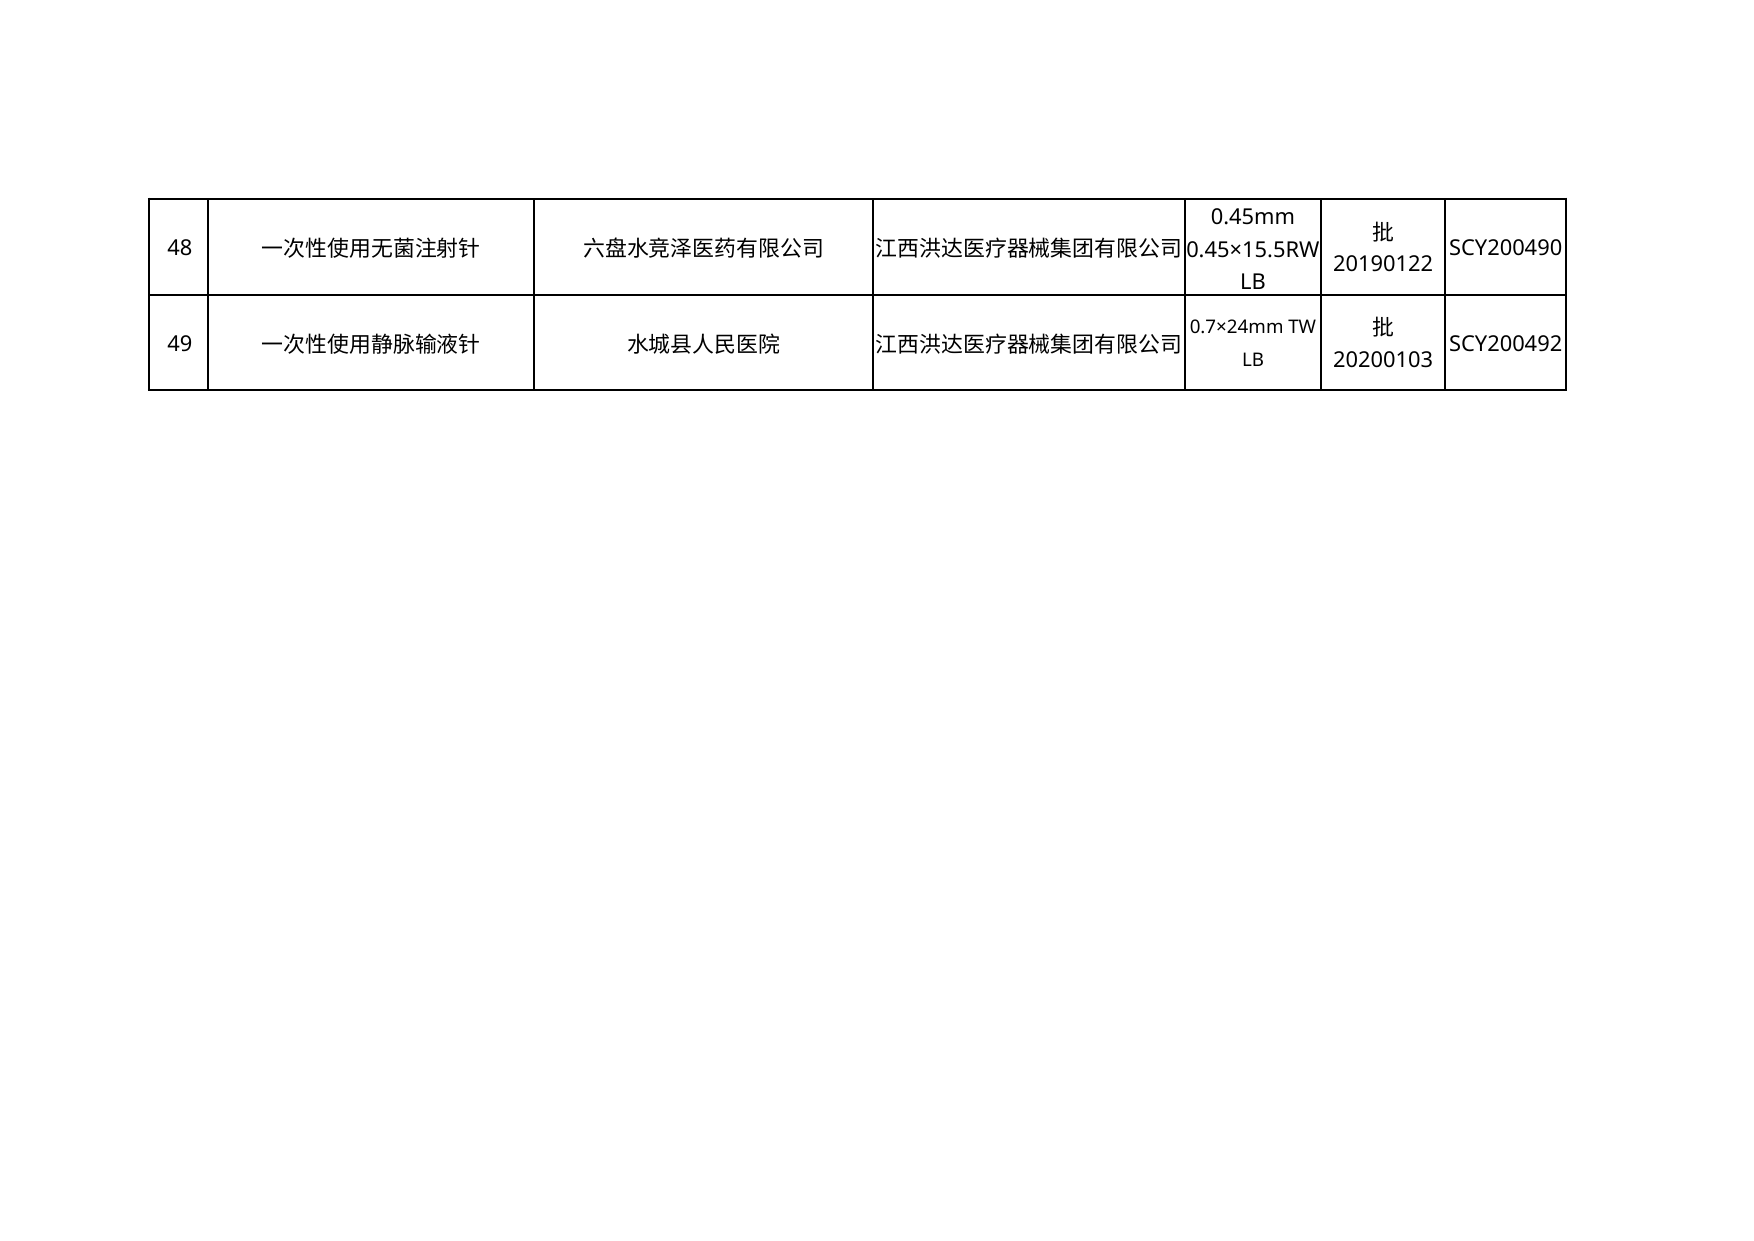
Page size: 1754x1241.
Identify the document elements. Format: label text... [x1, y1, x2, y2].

table_cell 48 [150, 200, 207, 293]
table_cell 一次性使用无菌注射针 [209, 200, 533, 293]
table_cell 0.45mm 0.45×15.5RWLB [1186, 200, 1320, 293]
table_cell 49 [150, 296, 207, 389]
table_cell 一次性使用静脉输液针 [209, 296, 533, 389]
table_cell 0.7×24mm TW LB [1186, 296, 1320, 389]
table_cell 江西洪达医疗器械集团有限公司 [874, 200, 1184, 293]
table_cell 水城县人民医院 [535, 296, 872, 389]
table_cell 批20200103 [1322, 296, 1444, 389]
table_cell 批20190122 [1322, 200, 1444, 293]
table_cell 江西洪达医疗器械集团有限公司 [874, 296, 1184, 389]
table_cell SCY200492 [1446, 296, 1565, 389]
table_cell SCY200490 [1446, 200, 1565, 293]
table_cell 六盘水竞泽医药有限公司 [535, 200, 872, 293]
